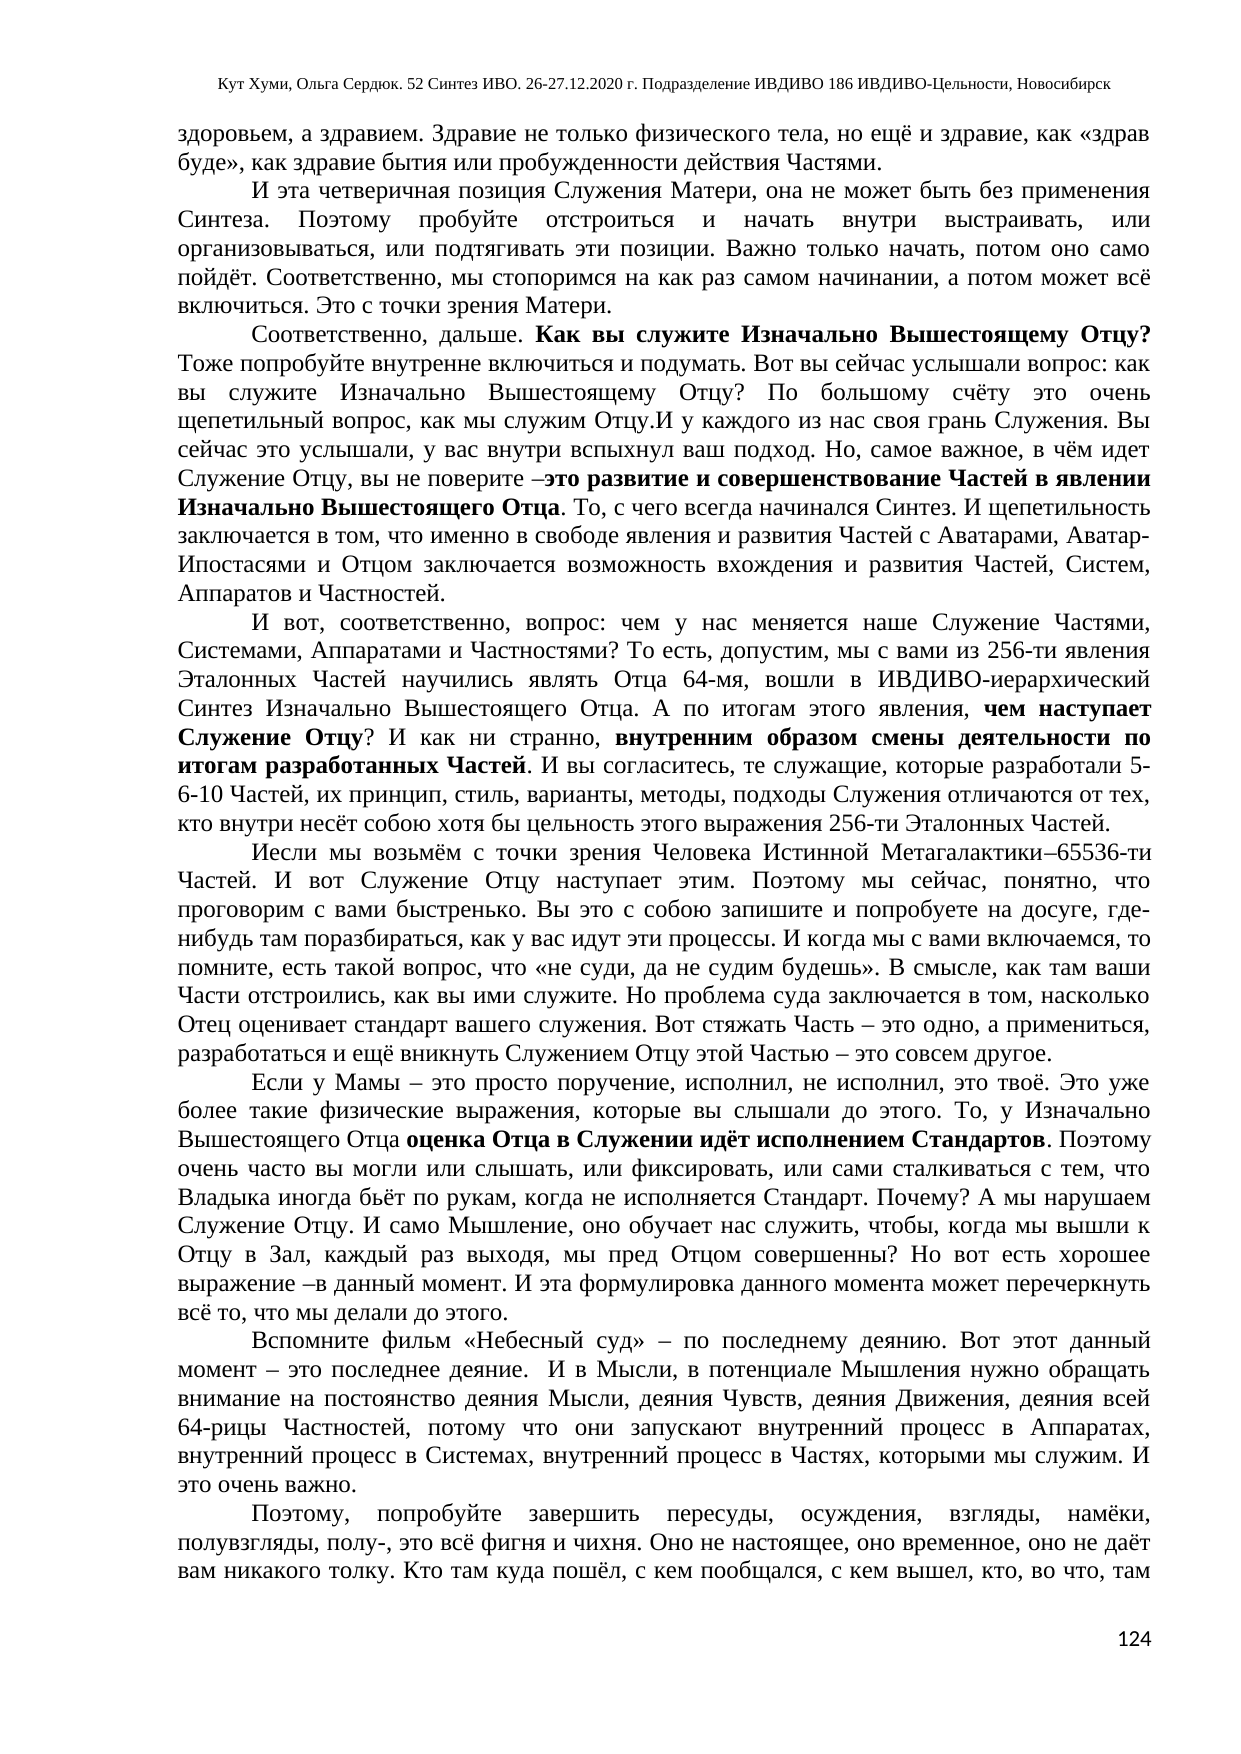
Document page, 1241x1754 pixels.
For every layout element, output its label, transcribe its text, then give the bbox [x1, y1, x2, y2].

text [177, 1498, 1152, 1584]
text Если у Мамы – это просто поручение, исполнил, не исполнил, это твоё. Это уже более такие физические выражения, которые вы слышали до этого. То, у Изначально Вышестоящего Отца оценка Отца в Служении идёт исполнением Стандартов. Поэтому очень часто вы могли или слышать, или фиксировать, или сами сталкиваться с тем, что Владыка иногда бьёт по рукам, когда не исполняется Стандарт. Почему? А мы нарушаем Служение Отцу. И само Мышление, оно обучает нас служить, чтобы, когда мы вышли к Отцу в Зал, каждый раз выходя, мы пред Отцом совершенны? Но вот есть хорошее выражение –в данный момент. И эта формулировка данного момента может перечеркнуть всё то, что мы делали до этого. [177, 1067, 1152, 1326]
text Иесли мы возьмём с точки зрения Человека Истинной Метагалактики–65536-ти Частей. И вот Служение Отцу наступает этим. Поэтому мы сейчас, понятно, что проговорим с вами быстренько. Вы это с собою запишите и попробуете на досуге, где-нибудь там поразбираться, как у вас идут эти процессы. И когда мы с вами включаемся, то помните, есть такой вопрос, что «не суди, да не судим будешь». В смысле, как там ваши Части отстроились, как вы ими служите. Но проблема суда заключается в том, насколько Отец оценивает стандарт вашего служения. Вот стяжать Часть – это одно, а примениться, разработаться и ещё вникнуть Служением Отцу этой Частью – это совсем другое. [177, 837, 1152, 1067]
text Вспомните фильм «Небесный суд» – по последнему деянию. Вот этот данный момент – это последнее деяние. И в Мысли, в потенциале Мышления нужно обращать внимание на постоянство деяния Мысли, деяния Чувств, деяния Движения, деяния всей 64-рицы Частностей, потому что они запускают внутренний процесс в Аппаратах, внутренний процесс в Системах, внутренний процесс в Частях, которыми мы служим. И это очень важно. [177, 1326, 1152, 1498]
text И вот, соответственно, вопрос: чем у нас меняется наше Служение Частями, Системами, Аппаратами и Частностями? То есть, допустим, мы с вами из 256-ти явления Эталонных Частей научились являть Отца 64-мя, вошли в ИВДИВО-иерархический Синтез Изначально Вышестоящего Отца. А по итогам этого явления, чем наступает Служение Отцу? И как ни странно, внутренним образом смены деятельности по итогам разработанных Частей. И вы согласитесь, те служащие, которые разработали 5-6-10 Частей, их принцип, стиль, варианты, методы, подходы Служения отличаются от тех, кто внутри несёт собою хотя бы цельность этого выражения 256-ти Эталонных Частей. [177, 607, 1152, 837]
text И эта четверичная позиция Служения Матери, она не может быть без применения Синтеза. Поэтому пробуйте отстроиться и начать внутри выстраивать, или организовываться, или подтягивать эти позиции. Важно только начать, потом оно само пойдёт. Соответственно, мы стопоримся на как раз самом начинании, а потом может всё включиться. Это с точки зрения Матери. [177, 176, 1152, 319]
text Соответственно, дальше. Как вы служите Изначально Вышестоящему Отцу? Тоже попробуйте внутренне включиться и подумать. Вот вы сейчас услышали вопрос: как вы служите Изначально Вышестоящему Отцу? По большому счёту это очень щепетильный вопрос, как мы служим Отцу.И у каждого из нас своя грань Служения. Вы сейчас это услышали, у вас внутри вспыхнул ваш подход. Но, самое важное, в чём идет Служение Отцу, вы не поверите –это развитие и совершенствование Частей в явлении Изначально Вышестоящего Отца. То, с чего всегда начинался Синтез. И щепетильность заключается в том, что именно в свободе явления и развития Частей с Аватарами, Аватар-Ипостасями и Отцом заключается возможность вхождения и развития Частей, Систем, Аппаратов и Частностей. [177, 319, 1152, 607]
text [177, 118, 1152, 176]
